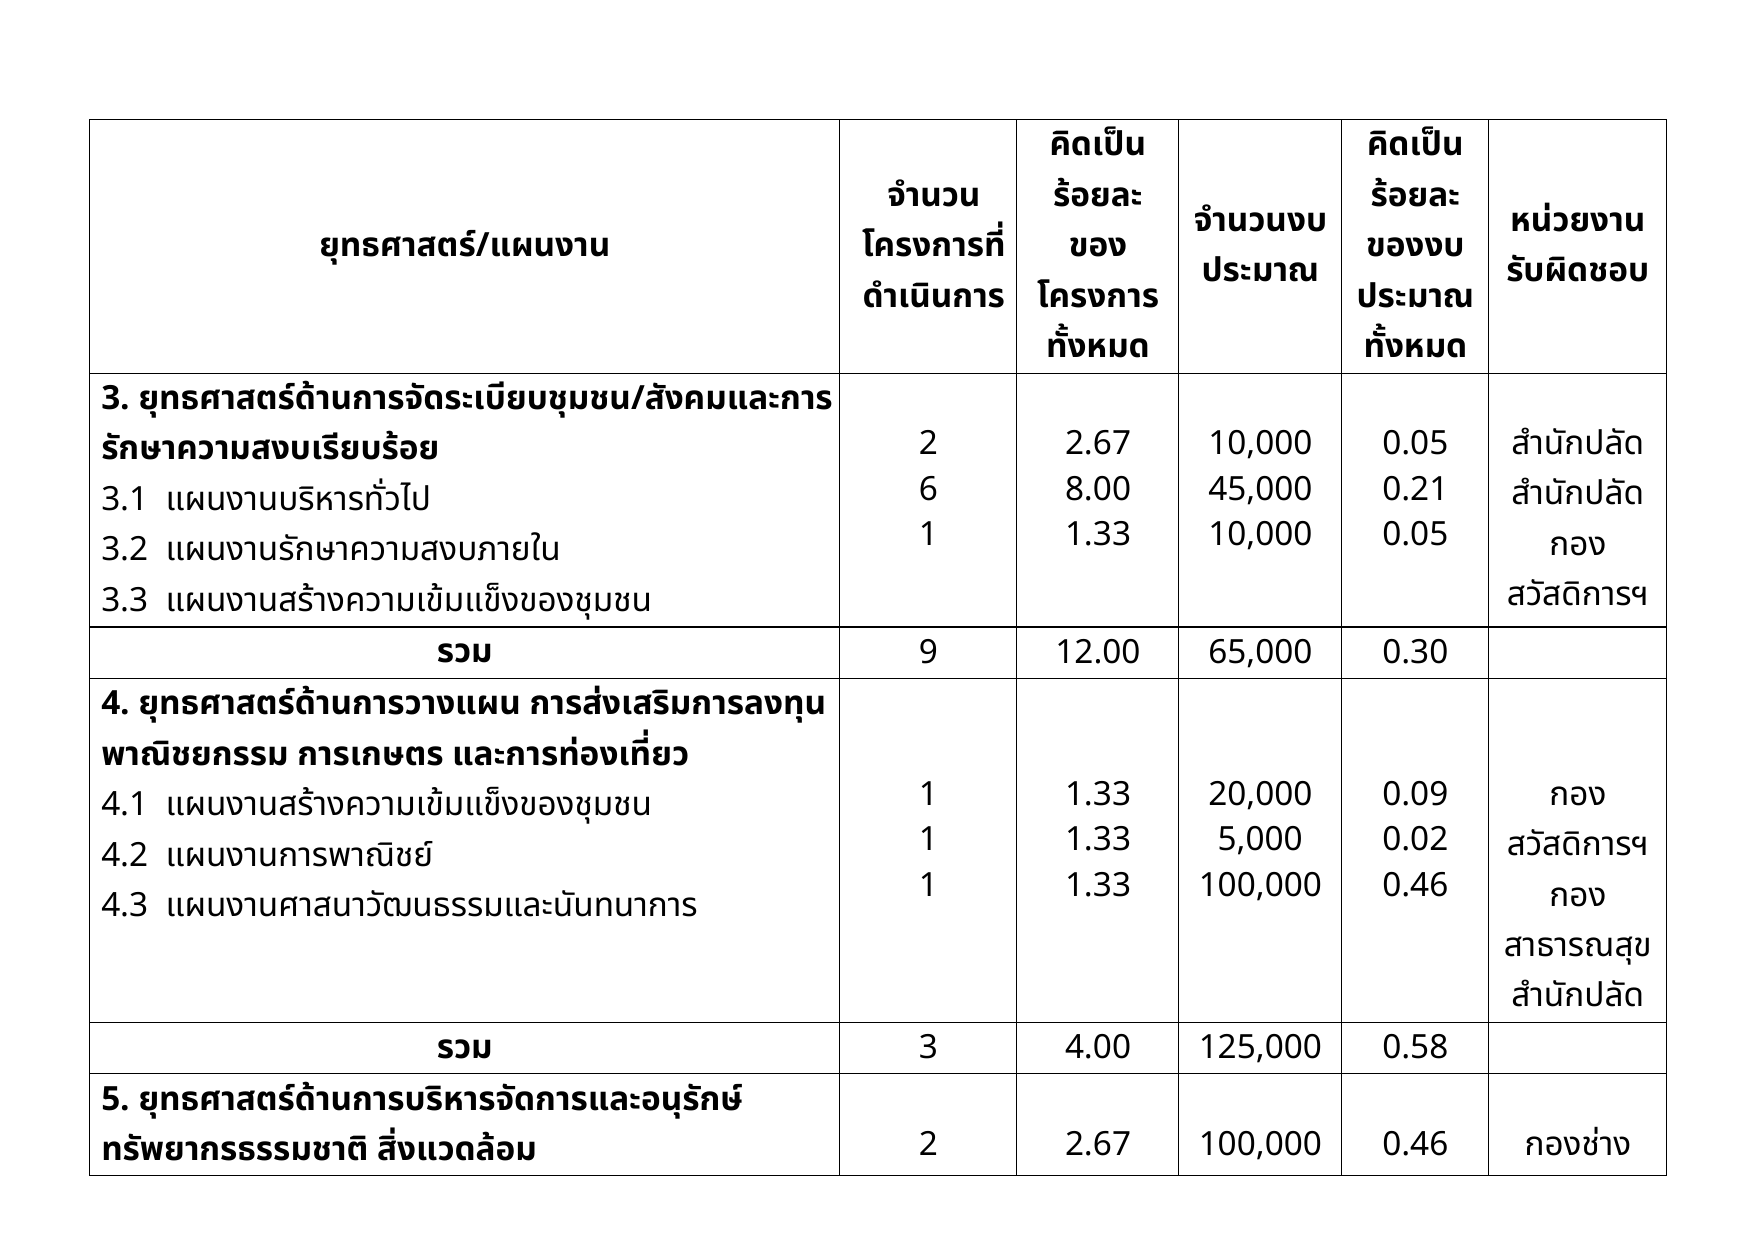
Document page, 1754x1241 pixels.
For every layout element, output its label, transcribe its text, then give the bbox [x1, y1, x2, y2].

table_cell 3. ยุทธศาสตร์ด้านการจัดระเบียบชุมชน/สังคมและการรักษาความสงบเรียบร้อย 3.1 แผนงานบริหารทั่วไป 3.2 แผนงานรักษาความสงบภายใน 3.3 แผนงานสร้างความเข้มแข็งของชุมชน [90, 374, 839, 626]
table_cell กองสวัสดิการฯ กองสาธารณสุข สำนักปลัด [1489, 679, 1666, 1022]
table_header ยุทธศาสตร์/แผนงาน [90, 120, 839, 372]
table_cell [1489, 1023, 1666, 1073]
table_cell 0.09 0.02 0.46 [1342, 679, 1488, 1022]
table_cell 0.05 0.21 0.05 [1342, 374, 1488, 626]
table_cell 2 6 1 [840, 374, 1016, 626]
table_cell กองช่าง กองช่าง [1489, 1074, 1666, 1175]
table_cell 2.67 8.00 1.33 [1017, 374, 1178, 626]
table_header หน่วยงานรับผิดชอบ [1489, 120, 1666, 372]
table_cell 2.67 2.67 [1017, 1074, 1178, 1175]
table_cell รวม [90, 1023, 839, 1073]
table_cell 1.33 1.33 1.33 [1017, 679, 1178, 1022]
table_header จำนวนโครงการที่ดำเนินการ [840, 120, 1016, 372]
table_cell 2 2 [840, 1074, 1016, 1175]
table_cell 125,000 [1179, 1023, 1341, 1073]
table_cell 10,000 45,000 10,000 [1179, 374, 1341, 626]
table_header คิดเป็นร้อยละของงบประมาณทั้งหมด [1342, 120, 1488, 372]
table_cell 9 [840, 628, 1016, 678]
table_cell 1 1 1 [840, 679, 1016, 1022]
table_cell 4. ยุทธศาสตร์ด้านการวางแผน การส่งเสริมการลงทุน พาณิชยกรรม การเกษตร และการท่องเที่ยว 4.1 แผนงานสร้างความเข้มแข็งของชุมชน 4.2 แผนงานการพาณิชย์ 4.3 แผนงานศาสนาวัฒนธรรมและนันทนาการ [90, 679, 839, 1022]
table_cell 0.46 0.07 [1342, 1074, 1488, 1175]
table_cell 3 [840, 1023, 1016, 1073]
table_cell 4.00 [1017, 1023, 1178, 1073]
table_cell 100,000 15,000 [1179, 1074, 1341, 1175]
table_header จำนวนงบประมาณ [1179, 120, 1341, 372]
table_header คิดเป็นร้อยละของโครงการทั้งหมด [1017, 120, 1178, 372]
table_cell รวม [90, 628, 839, 678]
table_cell 0.58 [1342, 1023, 1488, 1073]
table_cell 65,000 [1179, 628, 1341, 678]
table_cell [90, 1074, 839, 1175]
table_cell [1489, 628, 1666, 678]
table_cell 20,000 5,000 100,000 [1179, 679, 1341, 1022]
table_cell 0.30 [1342, 628, 1488, 678]
table_cell สำนักปลัด สำนักปลัด กองสวัสดิการฯ [1489, 374, 1666, 626]
table_cell 12.00 [1017, 628, 1178, 678]
